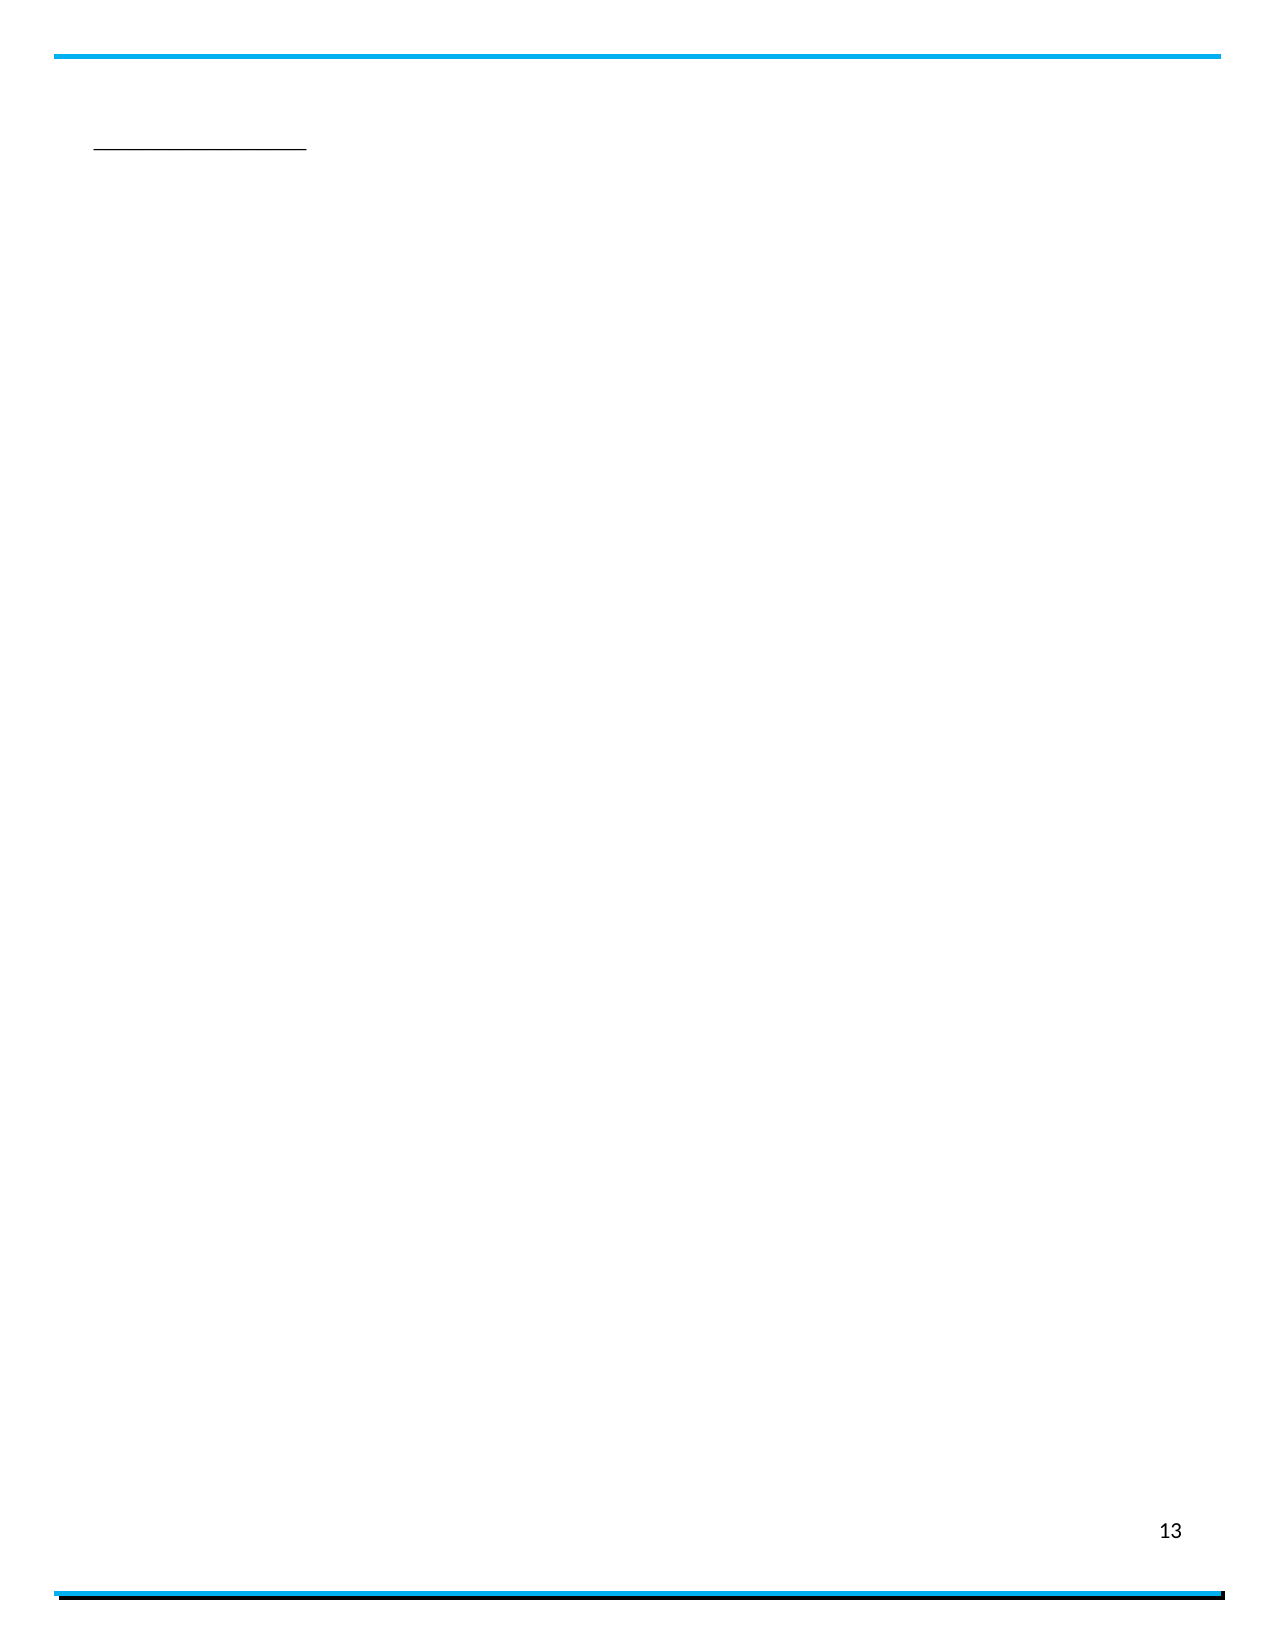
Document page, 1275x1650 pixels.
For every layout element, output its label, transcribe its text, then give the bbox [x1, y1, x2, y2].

text _________________ [94, 124, 1181, 153]
